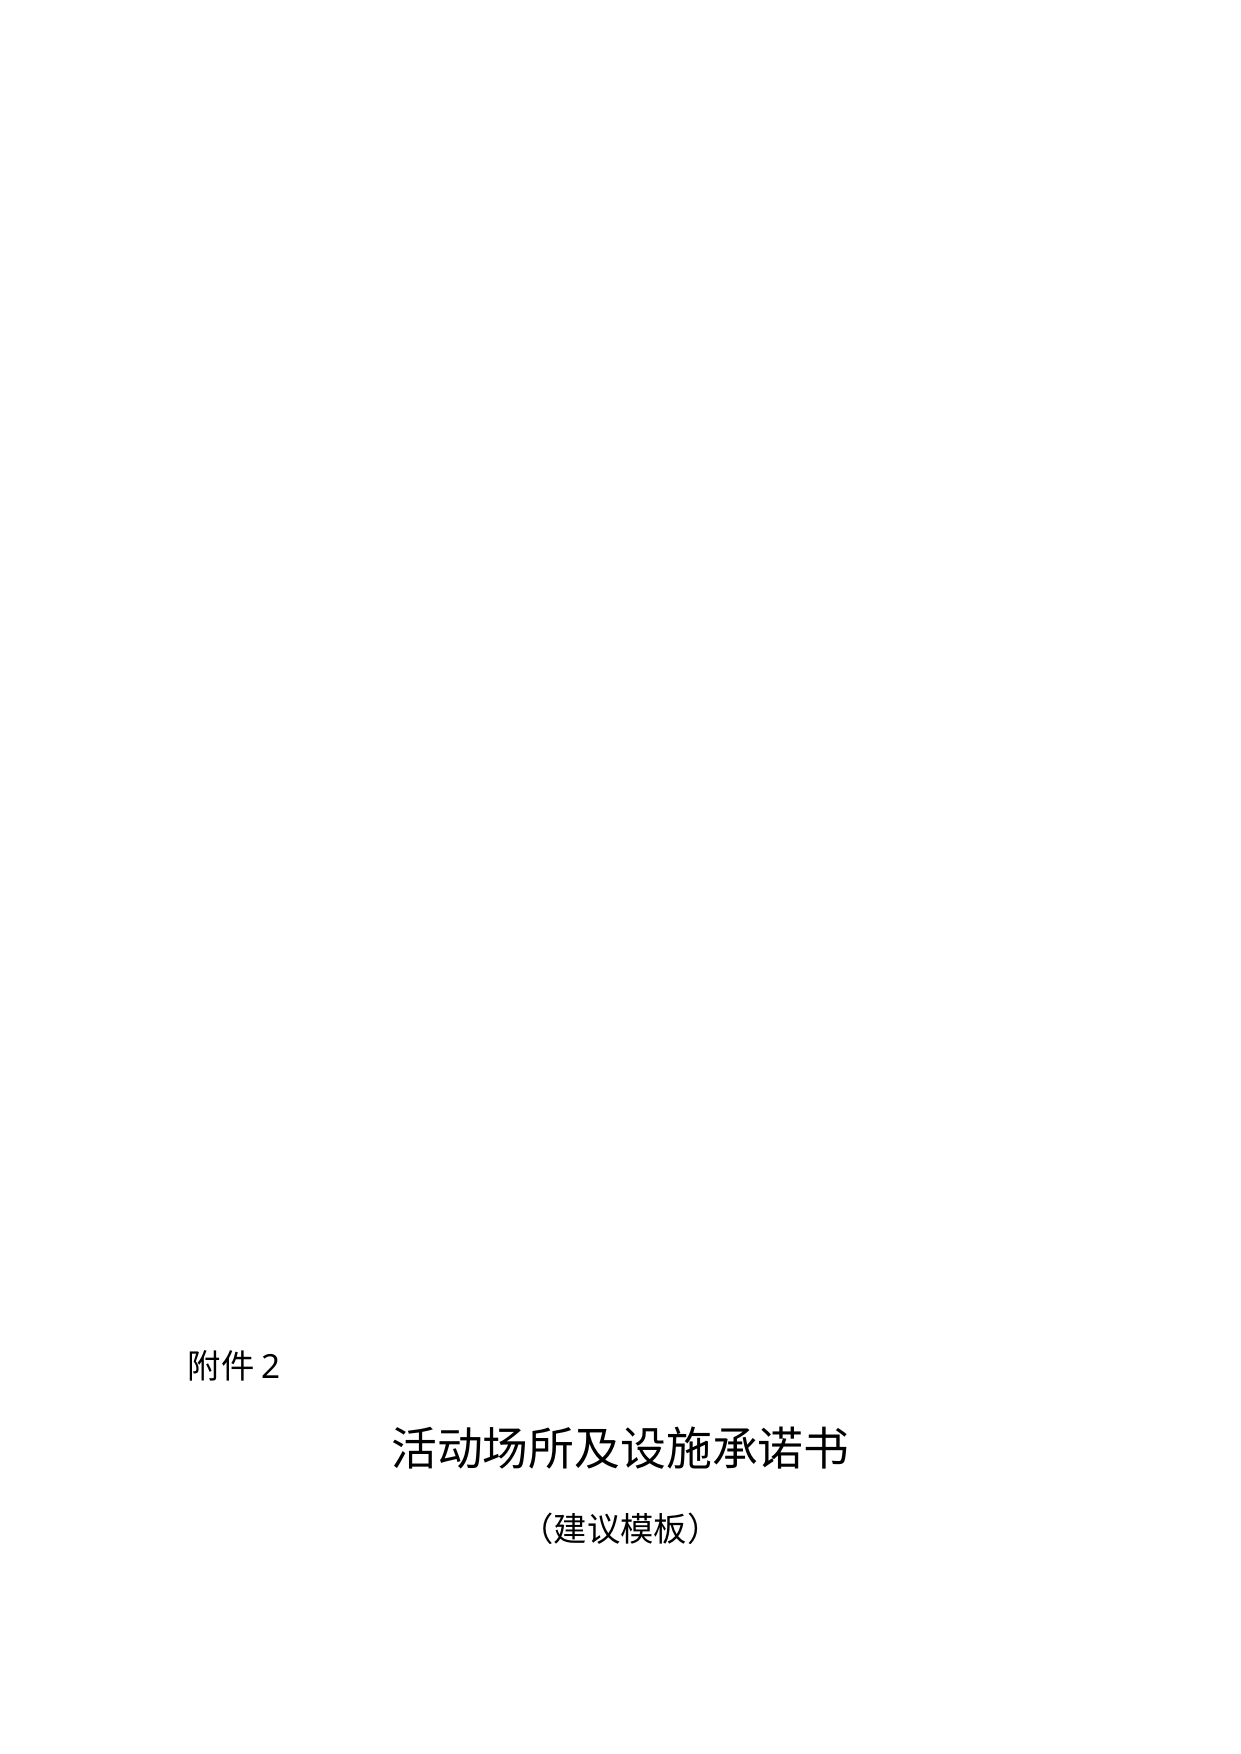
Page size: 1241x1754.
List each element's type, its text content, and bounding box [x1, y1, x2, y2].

text 附件2 [187, 1332, 1034, 1397]
text （建议模板） [187, 1494, 1053, 1559]
text 活动场所及设施承诺书 [187, 1397, 1053, 1494]
